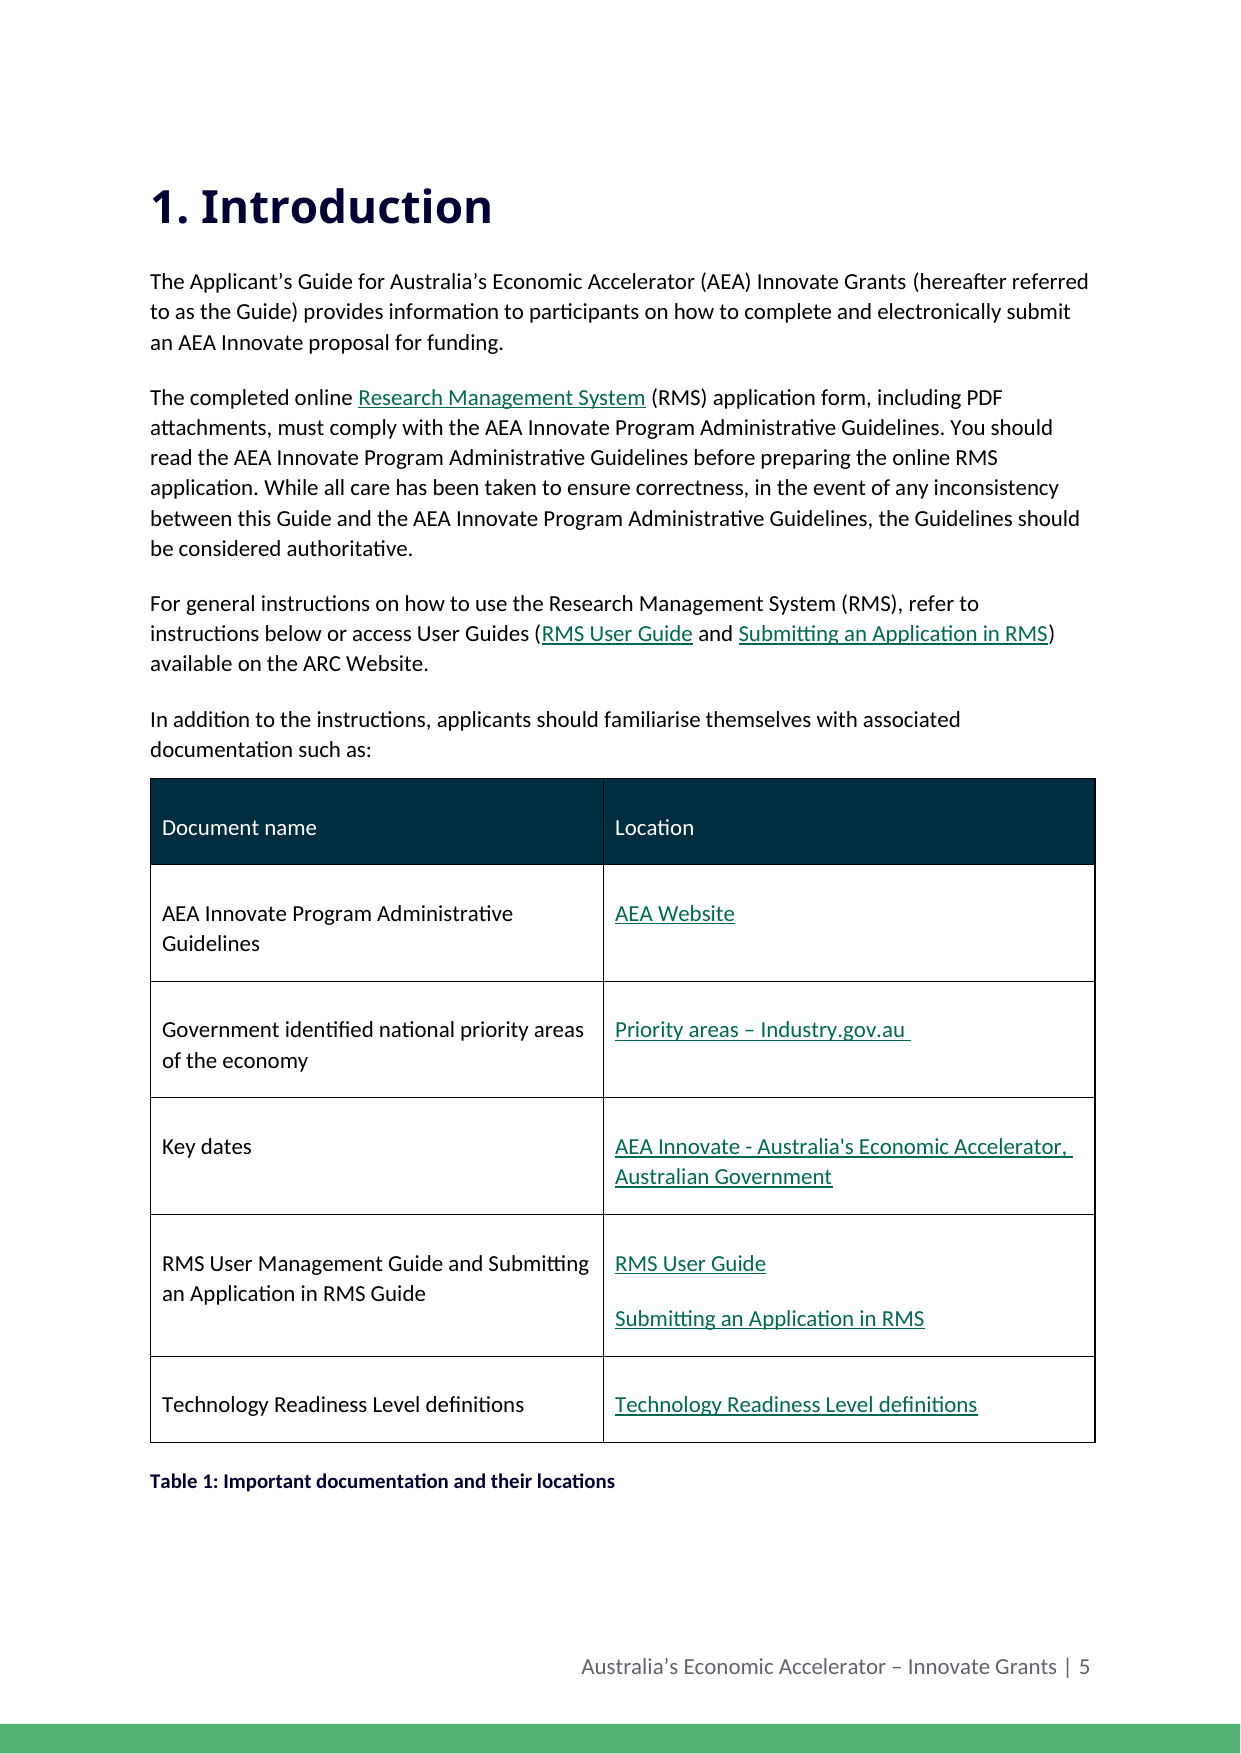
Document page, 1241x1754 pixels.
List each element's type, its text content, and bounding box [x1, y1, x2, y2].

table_header Document name [151, 779, 603, 864]
table_cell Technology Readiness Level definitions [604, 1357, 1094, 1442]
table_cell Technology Readiness Level definitions [151, 1357, 603, 1442]
table_header Location [604, 779, 1094, 864]
text Table 1: Important documentation and their locations [150, 1468, 1090, 1493]
table_cell RMS User Guide Submitting an Application in RMS [604, 1215, 1094, 1356]
table_cell Priority areas – Industry.gov.au [604, 982, 1094, 1097]
table_cell AEA Innovate Program Administrative Guidelines [151, 865, 603, 981]
table_cell AEA Website [604, 865, 1094, 981]
text The Applicant’s Guide for Australia’s Economic Accelerator (AEA) Innovate Grants (hereafter referred to as the Guide) provides information to participants on how to complete and electronically submit an AEA Innovate proposal for funding. [150, 267, 1090, 356]
table_cell RMS User Management Guide and Submitting an Application in RMS Guide [151, 1215, 603, 1356]
text In addition to the instructions, applicants should familiarise themselves with associated documentation such as: [150, 705, 1090, 763]
table_cell Government identified national priority areas of the economy [151, 982, 603, 1097]
table_cell Key dates [151, 1098, 603, 1214]
table_cell AEA Innovate - Australia's Economic Accelerator, Australian Government [604, 1098, 1094, 1214]
text For general instructions on how to use the Research Management System (RMS), refer to instructions below or access User Guides (RMS User Guide and Submitting an Application in RMS) available on the ARC Website. [150, 589, 1090, 678]
subtitle 1. Introduction [150, 175, 1090, 237]
text The completed online Research Management System (RMS) application form, including PDF attachments, must comply with the AEA Innovate Program Administrative Guidelines. You should read the AEA Innovate Program Administrative Guidelines before preparing the online RMS application. While all care has been taken to ensure correctness, in the event of any inconsistency between this Guide and the AEA Innovate Program Administrative Guidelines, the Guidelines should be considered authoritative. [150, 383, 1090, 562]
